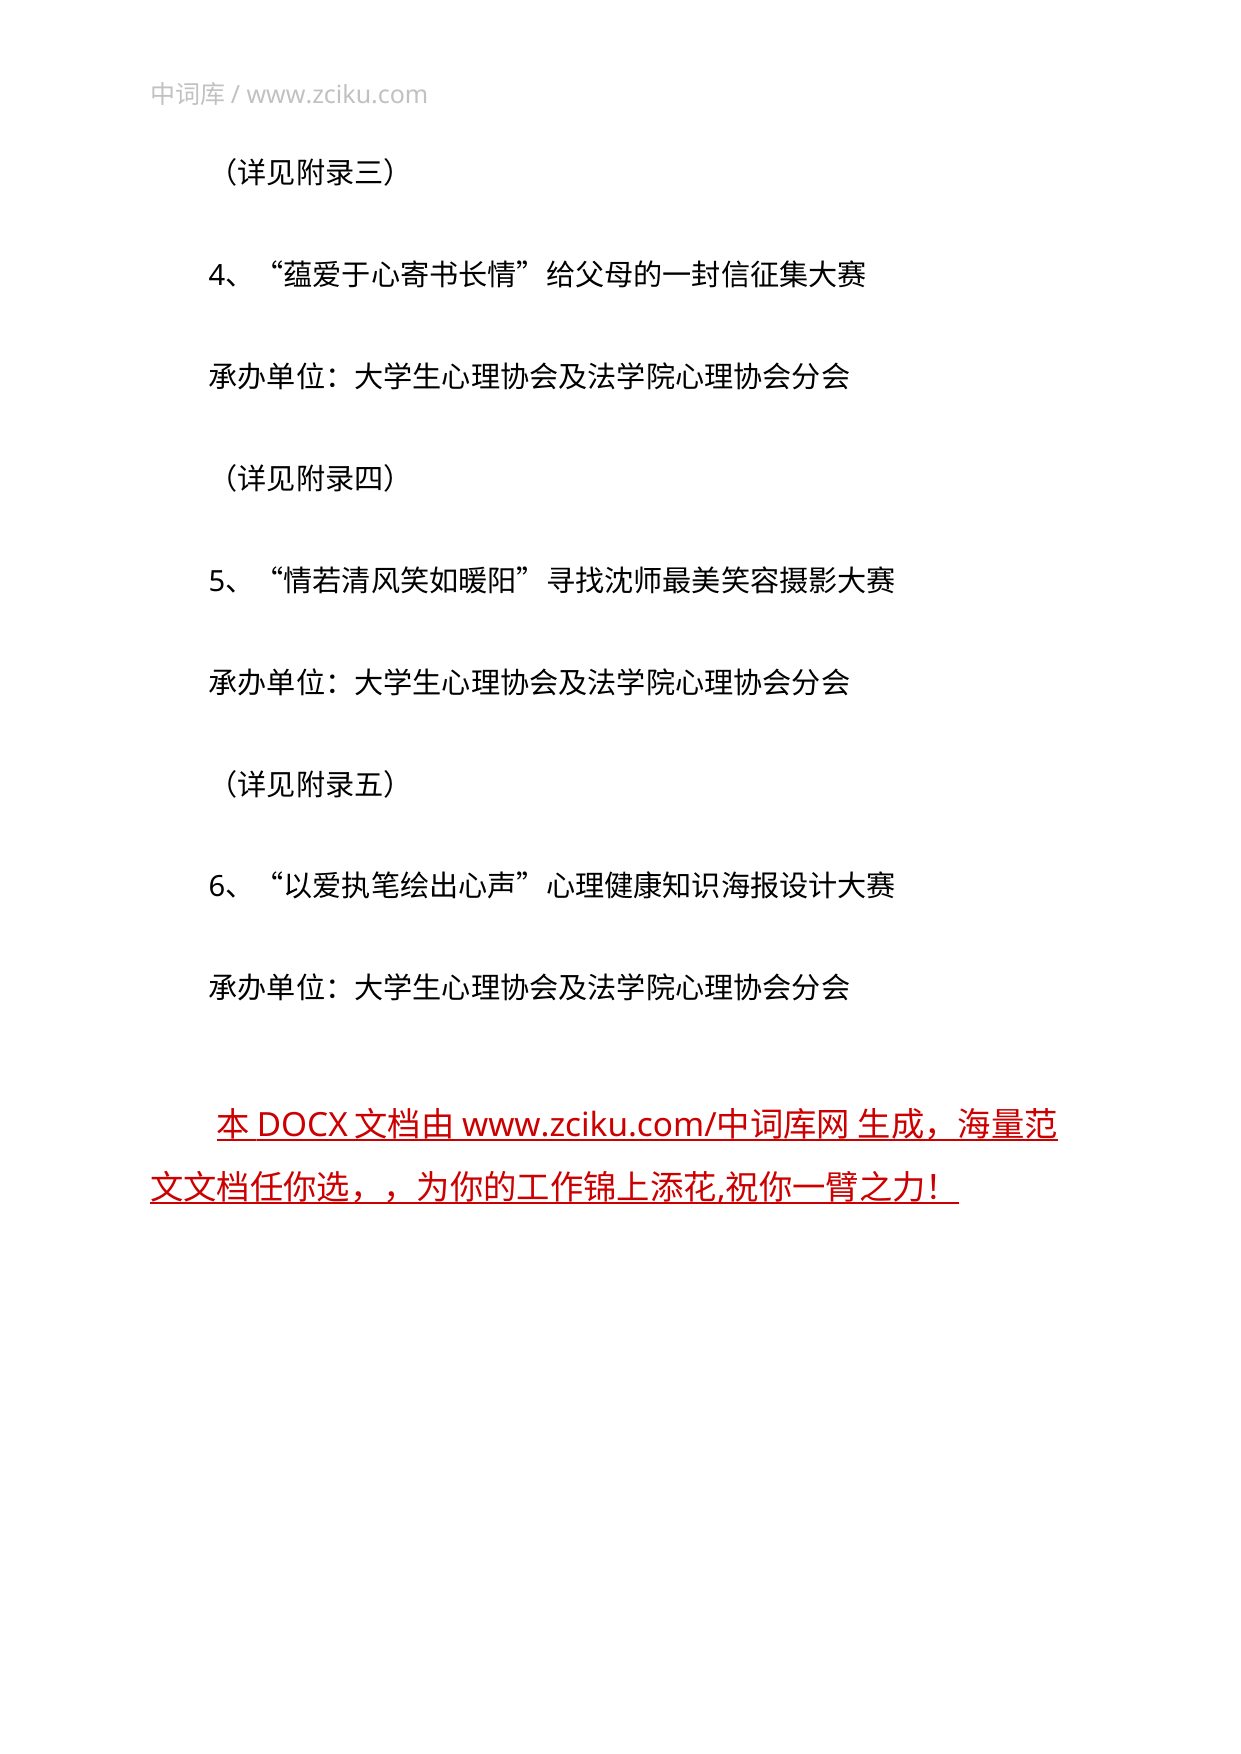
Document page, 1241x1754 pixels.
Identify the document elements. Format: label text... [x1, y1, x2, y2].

text （详见附录五） [150, 761, 1090, 803]
text 5、“情若清风笑如暖阳”寻找沈师最美笑容摄影大赛 [150, 557, 1090, 600]
text 6、“以爱执笔绘出心声”心理健康知识海报设计大赛 [150, 863, 1090, 905]
text 4、“蕴爱于心寄书长情”给父母的一封信征集大赛 [150, 252, 1090, 294]
text 承办单位：大学生心理协会及法学院心理协会分会 [150, 659, 1090, 702]
text （详见附录三） [150, 150, 1090, 192]
text 本DOCX文档由 www.zciku.com/中词库网 生成，海量范文文档任你选，，为你的工作锦上添花,祝你一臂之力！ [150, 1098, 1090, 1209]
text 承办单位：大学生心理协会及法学院心理协会分会 [150, 354, 1090, 396]
text （详见附录四） [150, 456, 1090, 498]
text 承办单位：大学生心理协会及法学院心理协会分会 [150, 965, 1090, 1007]
